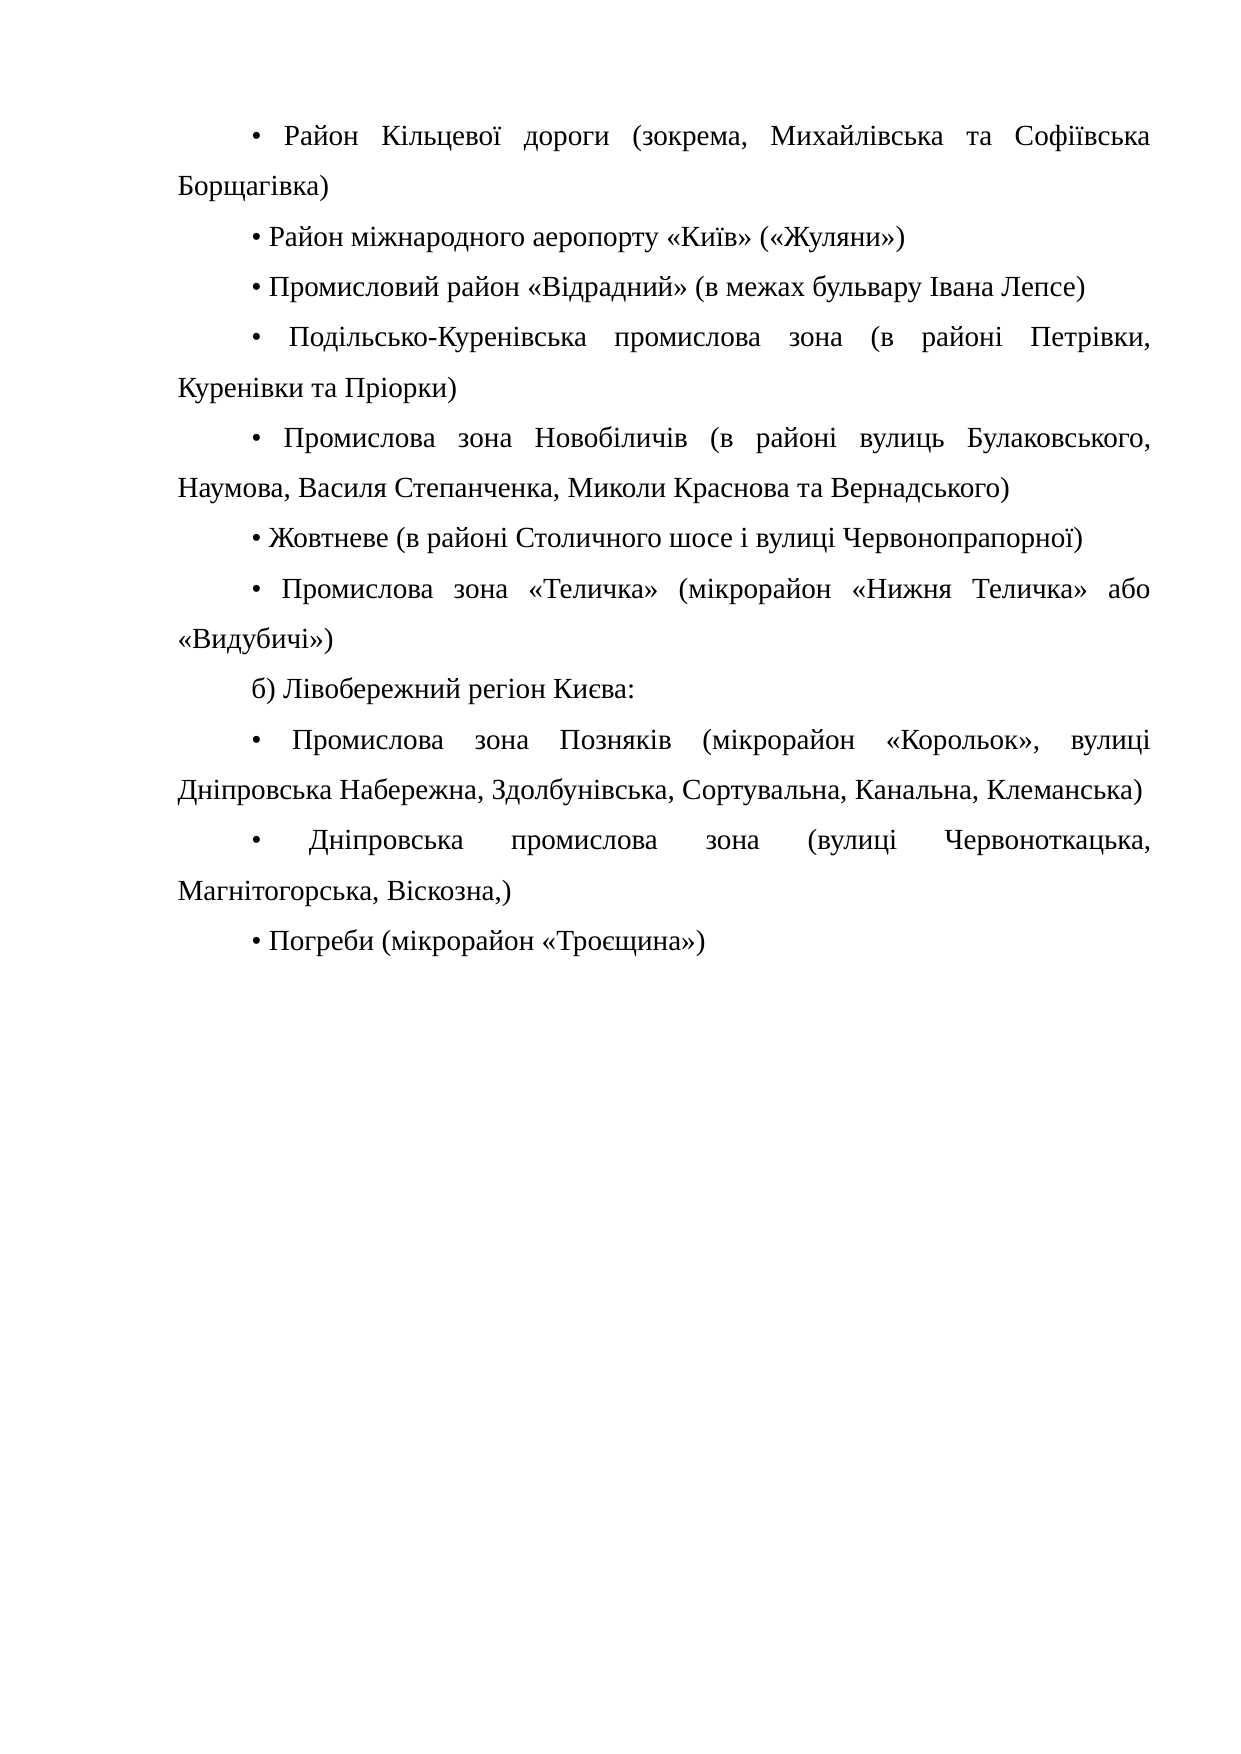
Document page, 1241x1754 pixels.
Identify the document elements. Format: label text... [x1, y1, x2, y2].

text • Район міжнародного аеропорту «Київ» («Жуляни») [177, 219, 1152, 252]
text б) Лівобережний регіон Києва: [177, 672, 1152, 705]
text • Подільсько-Куренівська промислова зона (в районі Петрівки, Куренівки та Пріорки) [177, 319, 1152, 403]
text • Промислова зона «Теличка» (мікрорайон «Нижня Теличка» або «Видубичі») [177, 571, 1152, 655]
text • Промислова зона Новобіличів (в районі вулиць Булаковського, Наумова, Василя Степанченка, Миколи Краснова та Вернадського) [177, 420, 1152, 504]
text • Жовтневе (в районі Столичного шосе і вулиці Червонопрапорної) [177, 521, 1152, 554]
text • Промислова зона Позняків (мікрорайон «Корольок», вулиці Дніпровська Набережна, Здолбунівська, Сортувальна, Канальна, Клеманська) [177, 722, 1152, 806]
text • Промисловий район «Відрадний» (в межах бульвару Івана Лепсе) [177, 269, 1152, 303]
text • Дніпровська промислова зона (вулиці Червоноткацька, Магнітогорська, Віскозна,) [177, 822, 1152, 906]
text • Погреби (мікрорайон «Троєщина») [177, 923, 1152, 957]
text • Район Кільцевої дороги (зокрема, Михайлівська та Софіївська Борщагівка) [177, 118, 1152, 202]
